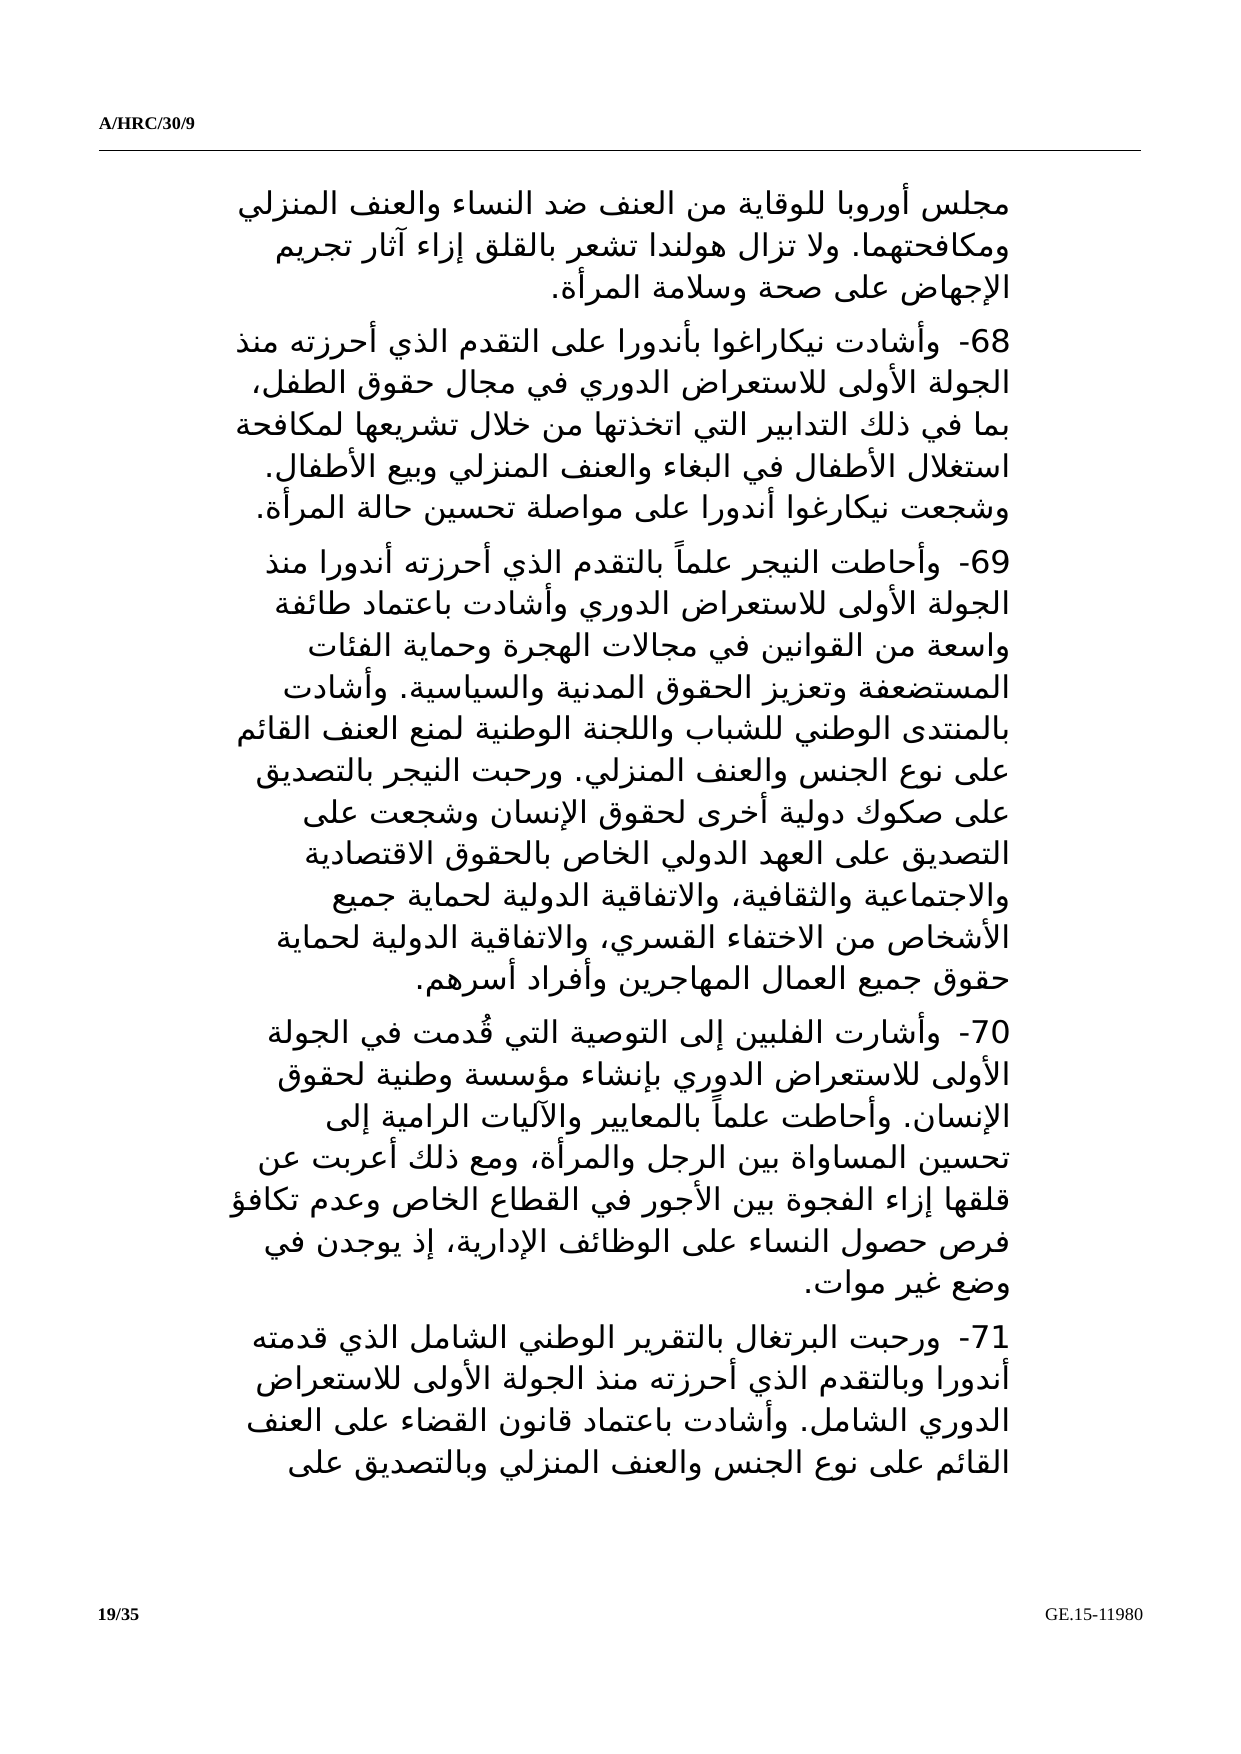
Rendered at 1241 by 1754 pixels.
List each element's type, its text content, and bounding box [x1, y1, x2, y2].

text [229, 1315, 1011, 1481]
text 68- وأشادت نيكاراغوا بأندورا على التقدم الذي أحرزته منذ الجولة الأولى للاستعراض الدوري في مجال حقوق الطفل، بما في ذلك التدابير التي اتخذتها من خلال تشريعها لمكافحة استغلال الأطفال في البغاء والعنف المنزلي وبيع الأطفال. وشجعت نيكارغوا أندورا على مواصلة تحسين حالة المرأة. [229, 319, 1011, 527]
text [229, 181, 1011, 306]
text 70- وأشارت الفلبين إلى التوصية التي قُدمت في الجولة الأولى للاستعراض الدوري بإنشاء مؤسسة وطنية لحقوق الإنسان. وأحاطت علماً بالمعايير والآليات الرامية إلى تحسين المساواة بين الرجل والمرأة، ومع ذلك أعربت عن قلقها إزاء الفجوة بين الأجور في القطاع الخاص وعدم تكافؤ فرص حصول النساء على الوظائف الإدارية، إذ يوجدن في وضع غير موات. [229, 1011, 1011, 1302]
text 69- وأحاطت النيجر علماً بالتقدم الذي أحرزته أندورا منذ الجولة الأولى للاستعراض الدوري وأشادت باعتماد طائفة واسعة من القوانين في مجالات الهجرة وحماية الفئات المستضعفة وتعزيز الحقوق المدنية والسياسية. وأشادت بالمنتدى الوطني للشباب واللجنة الوطنية لمنع العنف القائم على نوع الجنس والعنف المنزلي. ورحبت النيجر بالتصديق على صكوك دولية أخرى لحقوق الإنسان وشجعت على التصديق على العهد الدولي الخاص بالحقوق الاقتصادية والاجتماعية والثقافية، والاتفاقية الدولية لحماية جميع الأشخاص من الاختفاء القسري، والاتفاقية الدولية لحماية حقوق جميع العمال المهاجرين وأفراد أسرهم. [229, 540, 1011, 998]
